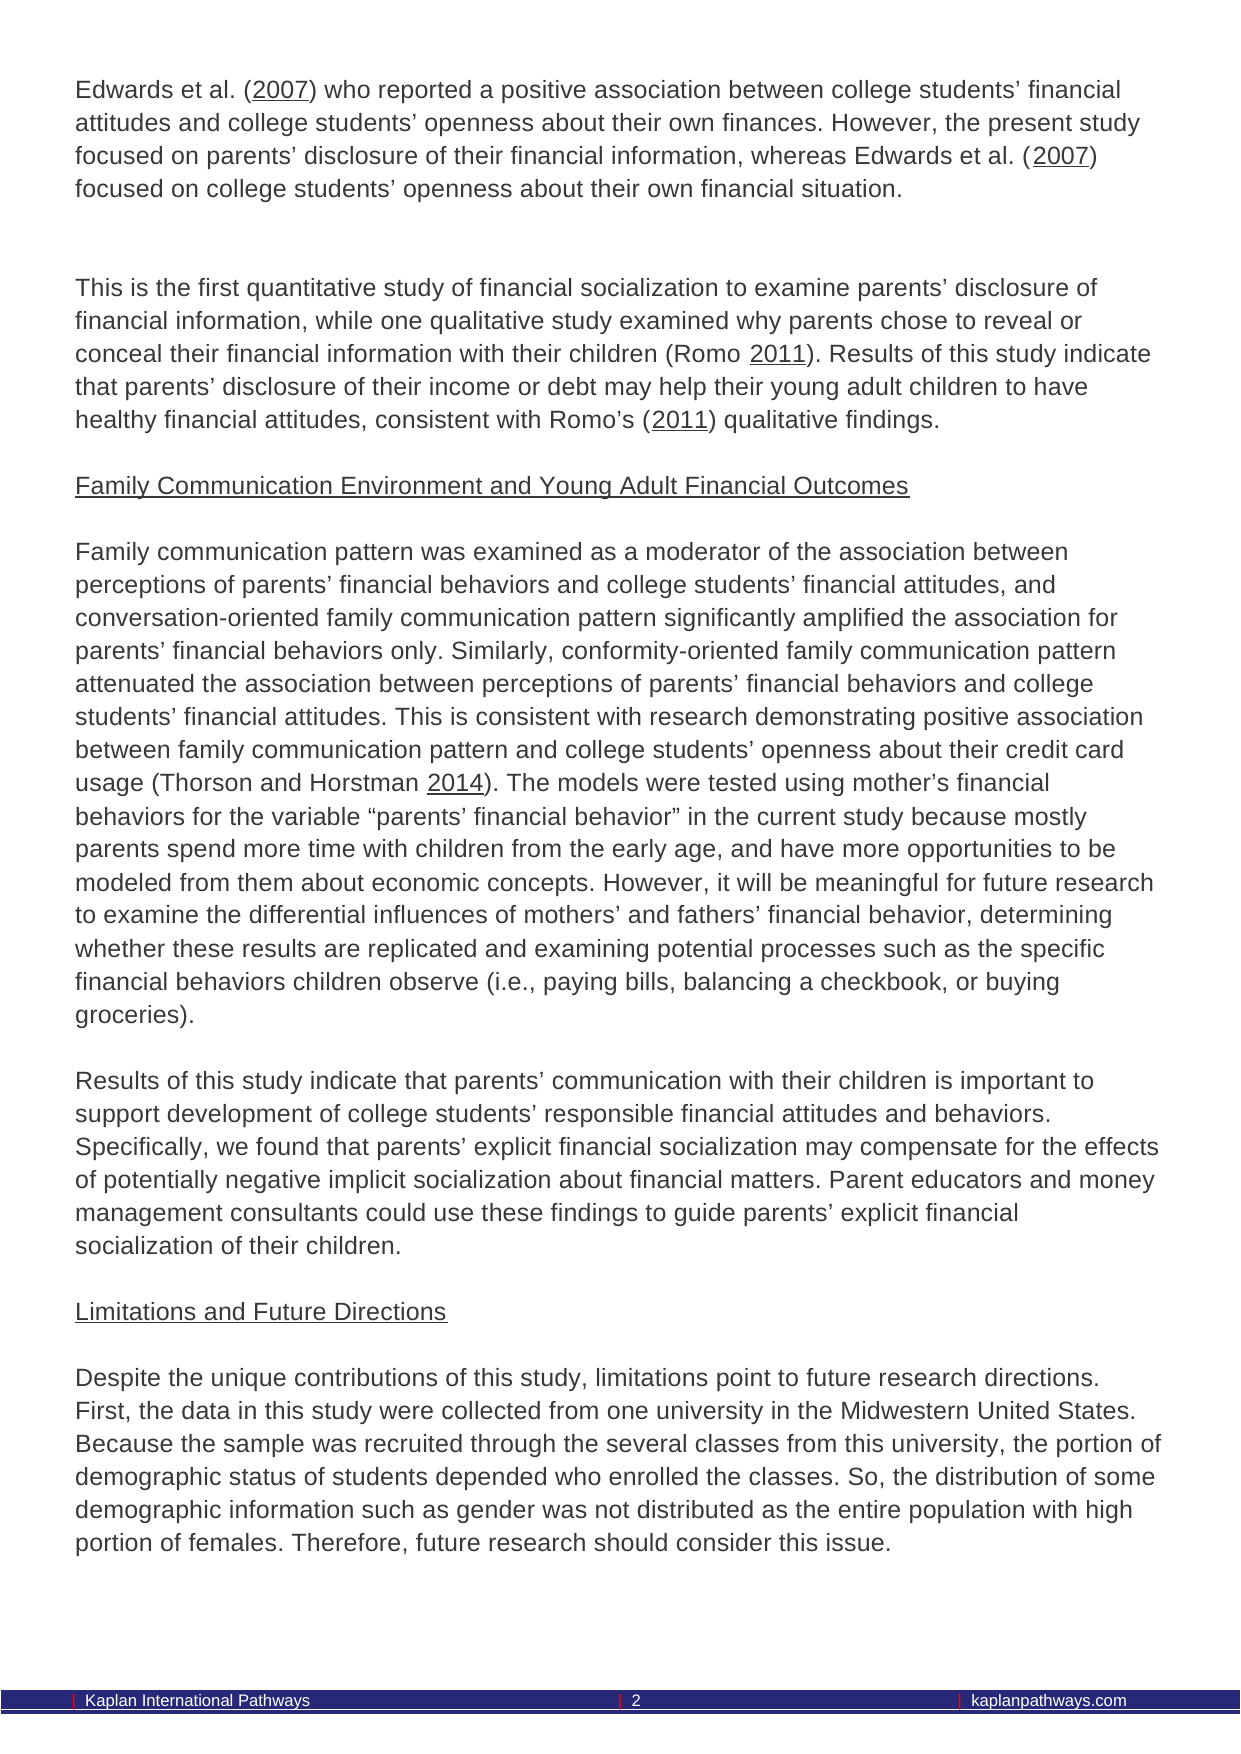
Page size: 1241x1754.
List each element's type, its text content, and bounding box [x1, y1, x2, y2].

text Limitations and Future Directions [75, 1297, 1165, 1326]
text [75, 75, 1165, 203]
text Family communication pattern was examined as a moderator of the association between perceptions of parents’ financial behaviors and college students’ financial attitudes, and conversation-oriented family communication pattern significantly amplified the association for parents’ financial behaviors only. Similarly, conformity-oriented family communication pattern attenuated the association between perceptions of parents’ financial behaviors and college students’ financial attitudes. This is consistent with research demonstrating positive association between family communication pattern and college students’ openness about their credit card usage (Thorson and Horstman 2014). The models were tested using mother’s financial behaviors for the variable “parents’ financial behavior” in the current study because mostly parents spend more time with children from the early age, and have more opportunities to be modeled from them about economic concepts. However, it will be meaningful for future research to examine the differential influences of mothers’ and fathers’ financial behavior, determining whether these results are replicated and examining potential processes such as the specific financial behaviors children observe (i.e., paying bills, balancing a checkbook, or buying groceries). [75, 537, 1165, 1028]
text This is the first quantitative study of financial socialization to examine parents’ disclosure of financial information, while one qualitative study examined why parents chose to reveal or conceal their financial information with their children (Romo 2011). Results of this study indicate that parents’ disclosure of their income or debt may help their young adult children to have healthy financial attitudes, consistent with Romo’s (2011) qualitative findings. [75, 273, 1165, 434]
text Despite the unique contributions of this study, limitations point to future research directions. First, the data in this study were collected from one university in the Midwestern United States. Because the sample was recruited through the several classes from this university, the portion of demographic status of students depended who enrolled the classes. So, the distribution of some demographic information such as gender was not distributed as the entire population with high portion of females. Therefore, future research should consider this issue. [75, 1363, 1165, 1557]
text Results of this study indicate that parents’ communication with their children is important to support development of college students’ responsible financial attitudes and behaviors. Specifically, we found that parents’ explicit financial socialization may compensate for the effects of potentially negative implicit socialization about financial matters. Parent educators and money management consultants could use these findings to guide parents’ explicit financial socialization of their children. [75, 1066, 1165, 1259]
text Family Communication Environment and Young Adult Financial Outcomes [75, 471, 1165, 500]
